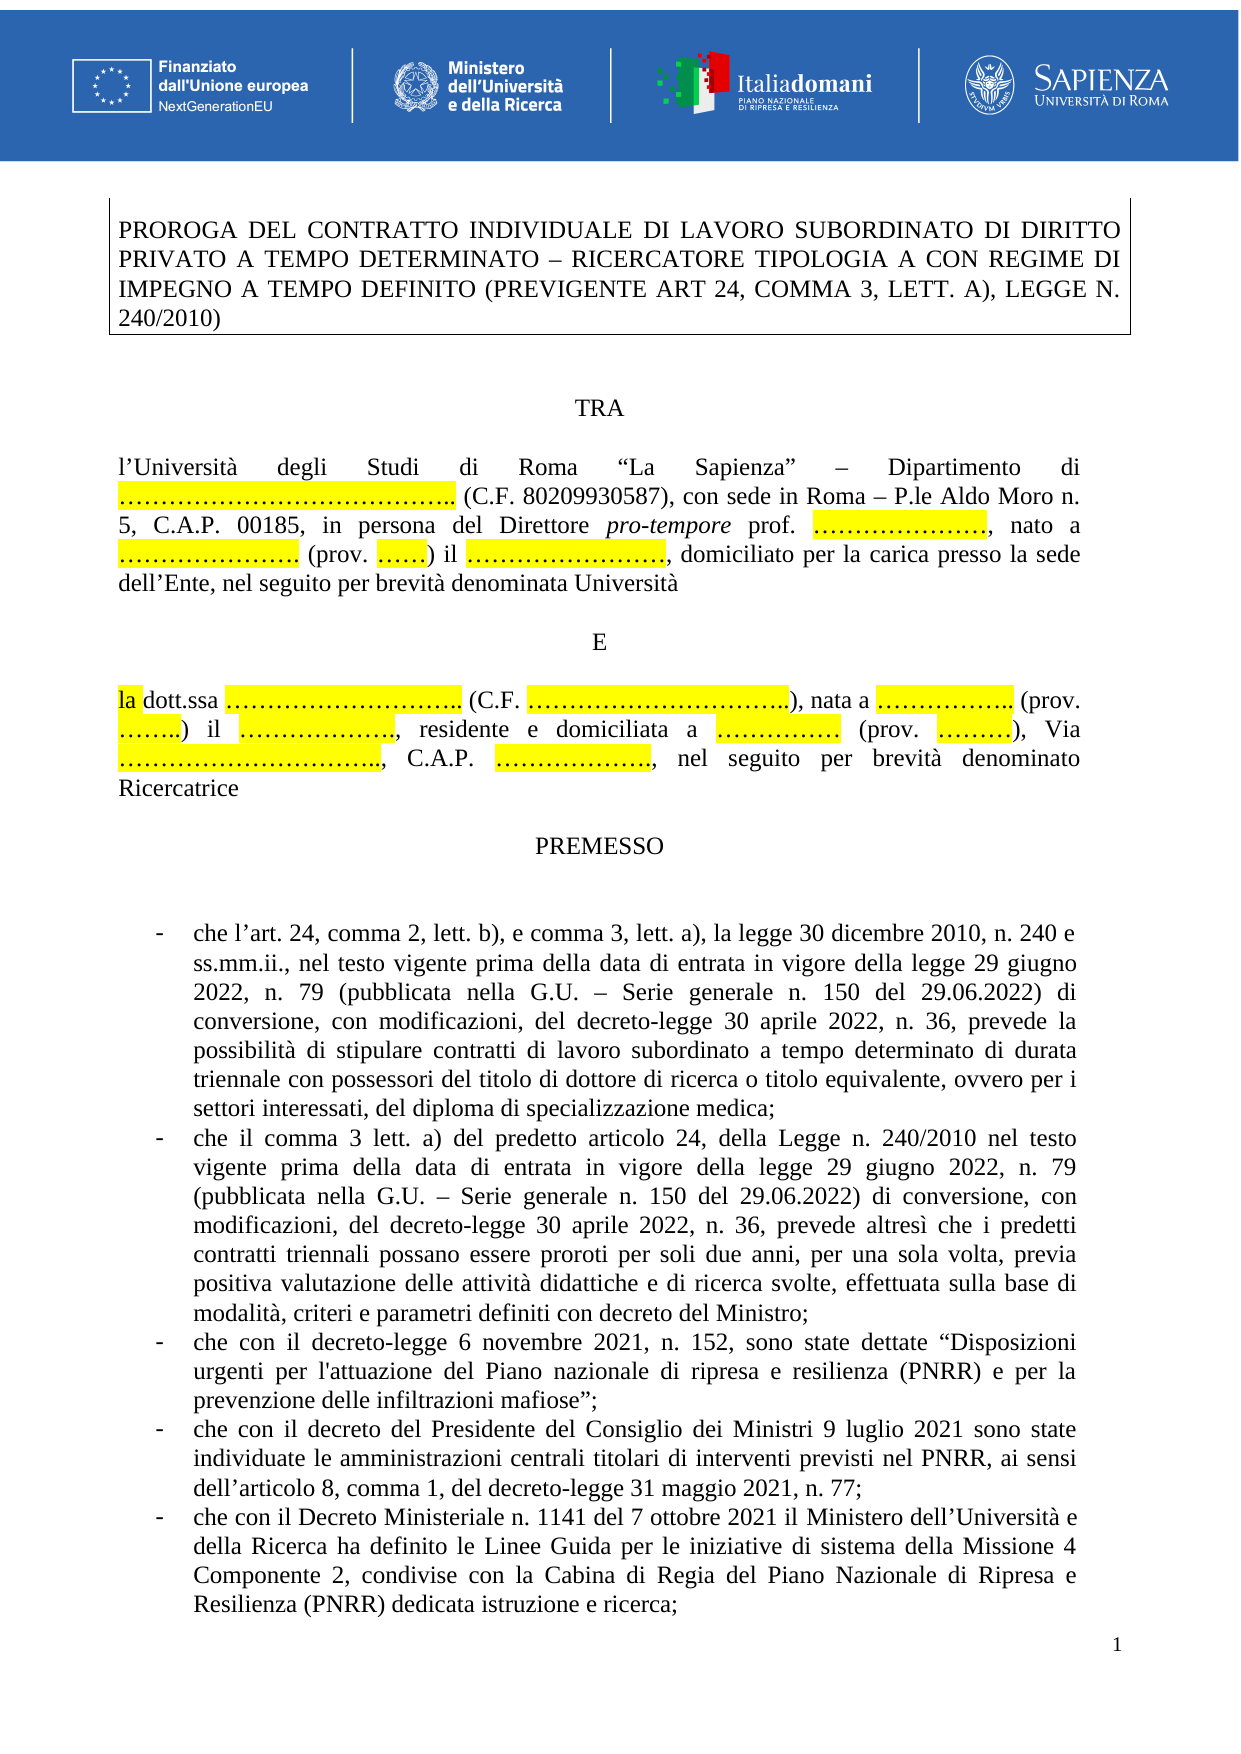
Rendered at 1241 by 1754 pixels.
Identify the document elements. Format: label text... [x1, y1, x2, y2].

subtitle PROROGA DEL CONTRATTO INDIVIDUALE DI LAVORO SUBORDINATO DI DIRITTO PRIVATO A TEMPO DETERMINATO – RICERCATORE TIPOLOGIA A CON REGIME DI IMPEGNO A TEMPO DEFINITO (PREVIGENTE ART 24, COMMA 3, LETT. A), LEGGE N. 240/2010) [110, 198, 1130, 334]
text TRA [118, 393, 1081, 423]
list che il comma 3 lett. a) del predetto articolo 24, della Legge n. 240/2010 nel testo vigente prima della data di entrata in vigore della legge 29 giugno 2022, n. 79 (pubblicata nella G.U. – Serie generale n. 150 del 29.06.2022) di conversione, con modificazioni, del decreto-legge 30 aprile 2022, n. 36, prevede altresì che i predetti contratti triennali possano essere proroti per soli due anni, per una sola volta, previa positiva valutazione delle attività didattiche e di ricerca svolte, effettuata sulla base di modalità, criteri e parametri definiti con decreto del Ministro; [156, 1123, 1078, 1327]
text la dott.ssa ……………………….. (C.F. …………………………..), nata a …………….. (prov. ……..) il ………………., residente e domiciliata a …………… (prov. ………), Via ………………………….., C.A.P. ………………., nel seguito per brevità denominato Ricercatrice [118, 685, 1081, 802]
list che con il decreto-legge 6 novembre 2021, n. 152, sono state dettate “Disposizioni urgenti per l'attuazione del Piano nazionale di ripresa e resilienza (PNRR) e per la prevenzione delle infiltrazioni mafiose”; [156, 1327, 1078, 1414]
list che l’art. 24, comma 2, lett. b), e comma 3, lett. a), la legge 30 dicembre 2010, n. 240 e ss.mm.ii., nel testo vigente prima della data di entrata in vigore della legge 29 giugno 2022, n. 79 (pubblicata nella G.U. – Serie generale n. 150 del 29.06.2022) di conversione, con modificazioni, del decreto-legge 30 aprile 2022, n. 36, prevede la possibilità di stipulare contratti di lavoro subordinato a tempo determinato di durata triennale con possessori del titolo di dottore di ricerca o titolo equivalente, ovvero per i settori interessati, del diploma di specializzazione medica; [156, 918, 1078, 1123]
list che con il decreto del Presidente del Consiglio dei Ministri 9 luglio 2021 sono state individuate le amministrazioni centrali titolari di interventi previsti nel PNRR, ai sensi dell’articolo 8, comma 1, del decreto-legge 31 maggio 2021, n. 77; [156, 1414, 1078, 1502]
text l’Università degli Studi di Roma “La Sapienza” – Dipartimento di ………………………………….. (C.F. 80209930587), con sede in Roma – P.le Aldo Moro n. 5, C.A.P. 00185, in persona del Direttore pro-tempore prof. …………………, nato a …………………. (prov. ……) il ……………………, domiciliato per la carica presso la sede dell’Ente, nel seguito per brevità denominata Università [118, 452, 1081, 598]
text E [118, 627, 1081, 656]
list che con il Decreto Ministeriale n. 1141 del 7 ottobre 2021 il Ministero dell’Università e della Ricerca ha definito le Linee Guida per le iniziative di sistema della Missione 4 Componente 2, condivise con la Cabina di Regia del Piano Nazionale di Ripresa e Resilienza (PNRR) dedicata istruzione e ricerca; [156, 1502, 1078, 1618]
picture [0, 10, 1238, 198]
text PREMESSO [118, 831, 1081, 860]
